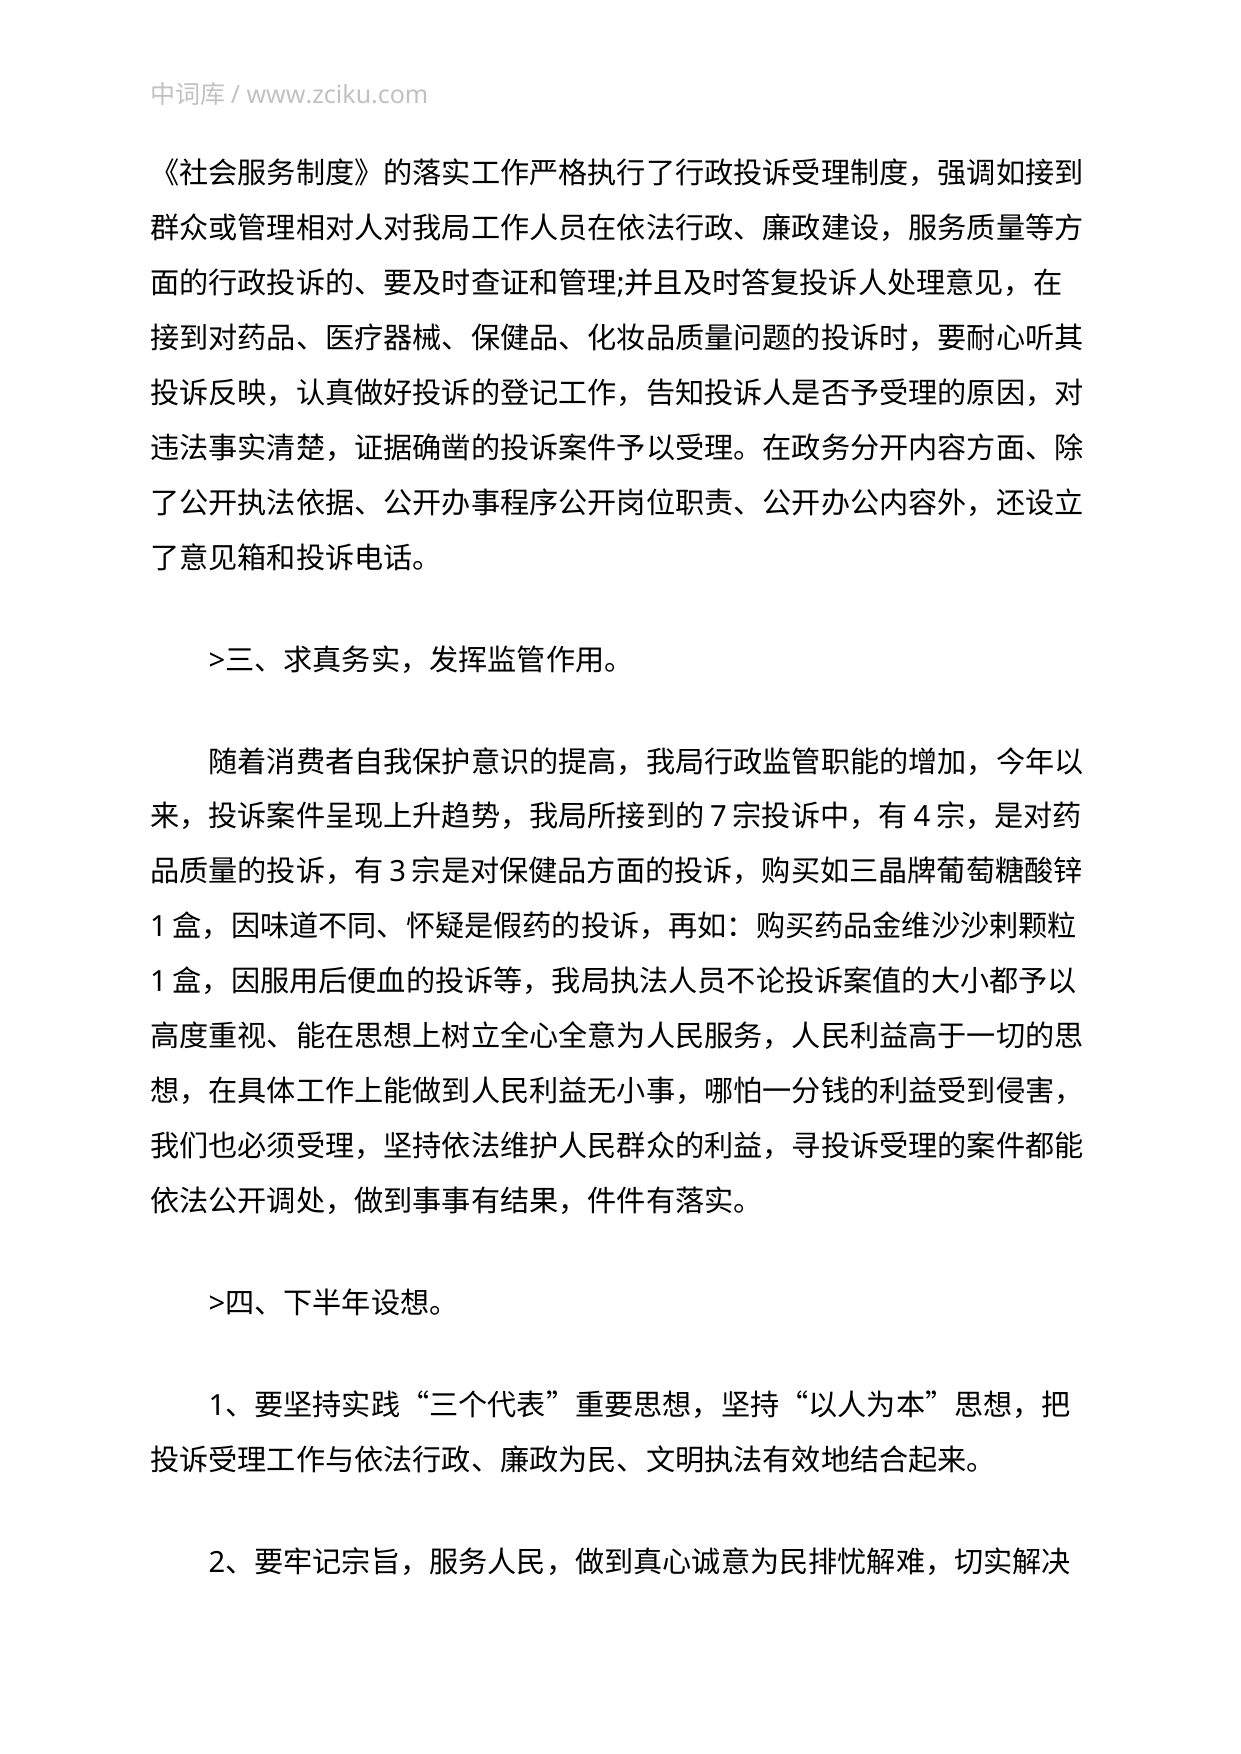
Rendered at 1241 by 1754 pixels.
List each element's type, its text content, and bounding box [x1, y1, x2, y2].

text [150, 1538, 1090, 1581]
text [150, 150, 1090, 577]
text 随着消费者自我保护意识的提高，我局行政监管职能的增加，今年以来，投诉案件呈现上升趋势，我局所接到的7宗投诉中，有4宗，是对药品质量的投诉，有3宗是对保健品方面的投诉，购买如三晶牌葡萄糖酸锌1盒，因味道不同、怀疑是假药的投诉，再如：购买药品金维沙沙剌颗粒1盒，因服用后便血的投诉等，我局执法人员不论投诉案值的大小都予以高度重视、能在思想上树立全心全意为人民服务，人民利益高于一切的思想，在具体工作上能做到人民利益无小事，哪怕一分钱的利益受到侵害，我们也必须受理，坚持依法维护人民群众的利益，寻投诉受理的案件都能依法公开调处，做到事事有结果，件件有落实。 [150, 738, 1090, 1220]
text >三、求真务实，发挥监管作用。 [150, 636, 1090, 678]
text >四、下半年设想。 [150, 1279, 1090, 1322]
text 1、要坚持实践“三个代表”重要思想，坚持“以人为本”思想，把投诉受理工作与依法行政、廉政为民、文明执法有效地结合起来。 [150, 1381, 1090, 1479]
